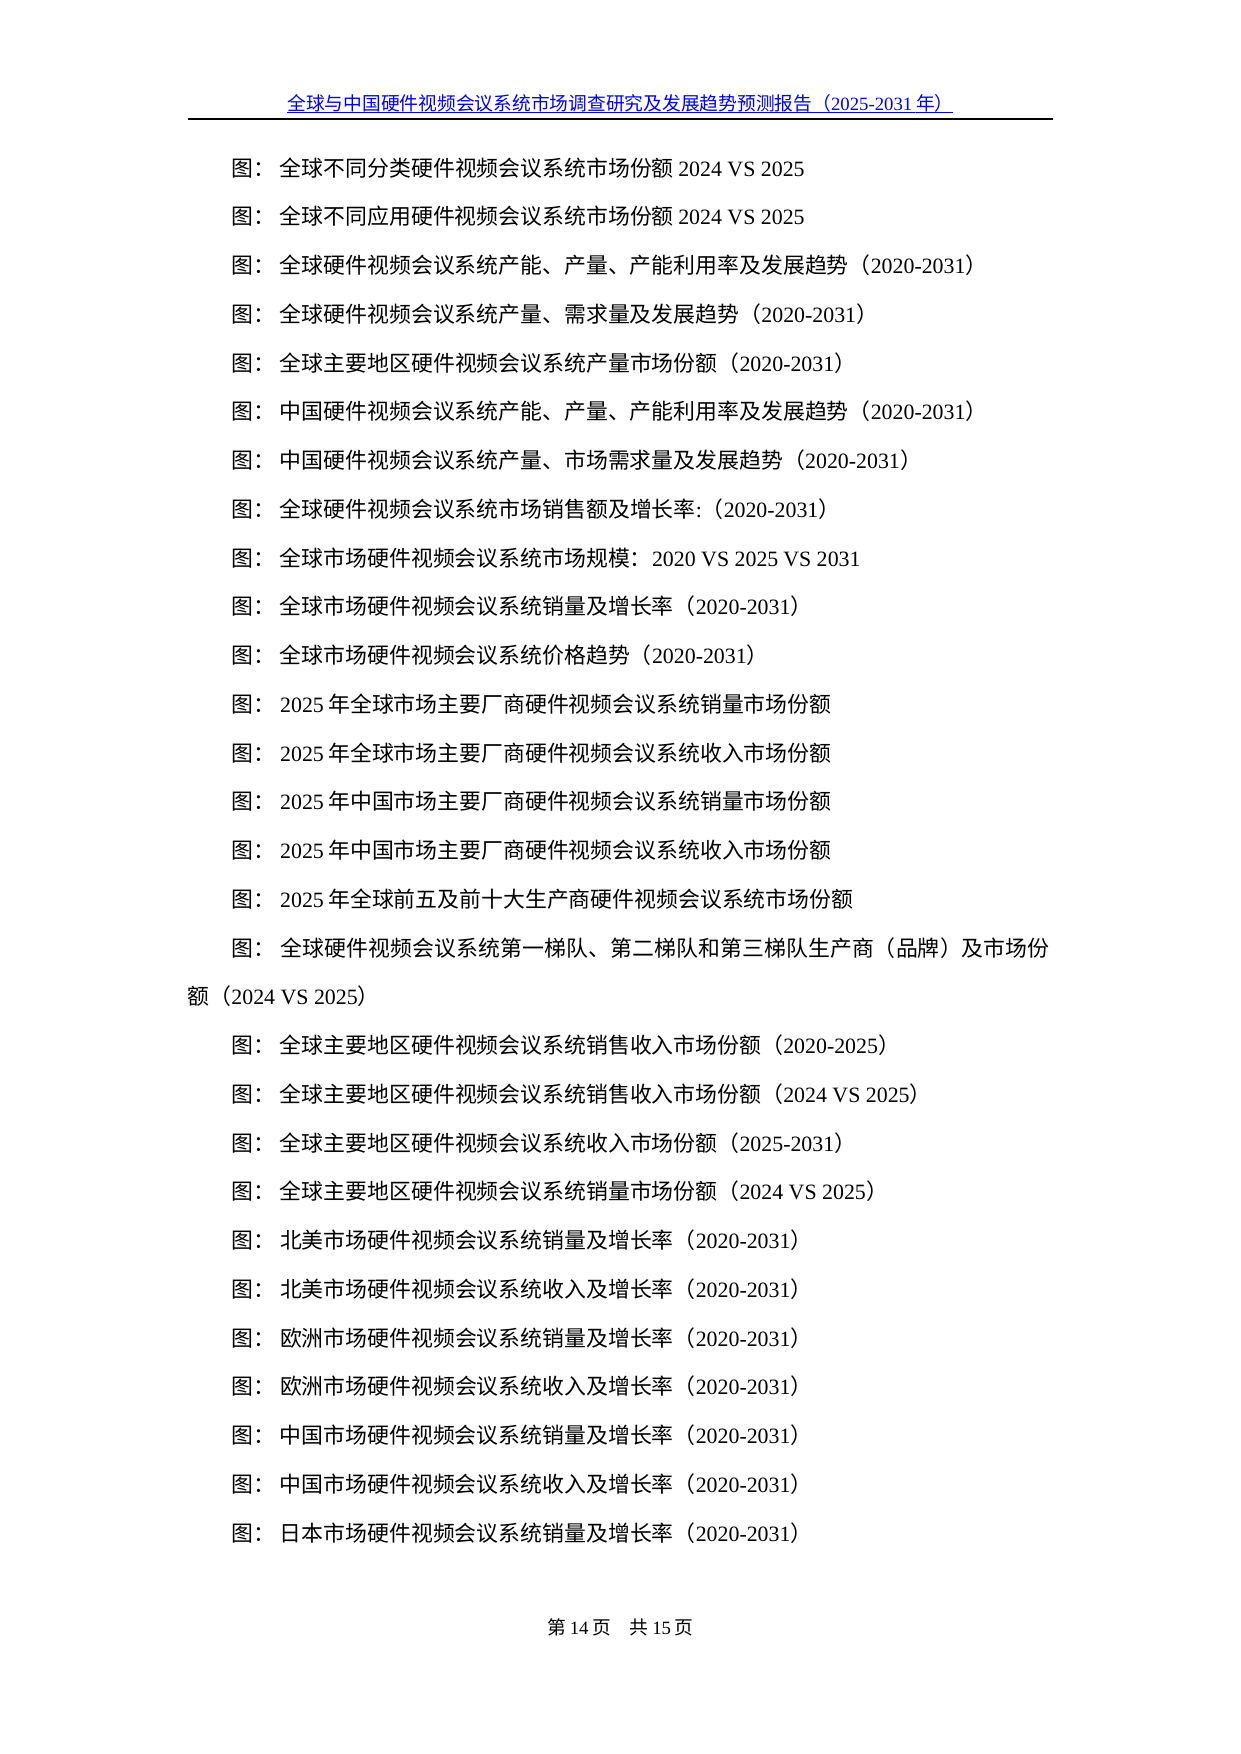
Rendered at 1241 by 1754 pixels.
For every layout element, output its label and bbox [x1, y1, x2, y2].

text [187, 150, 1053, 1548]
